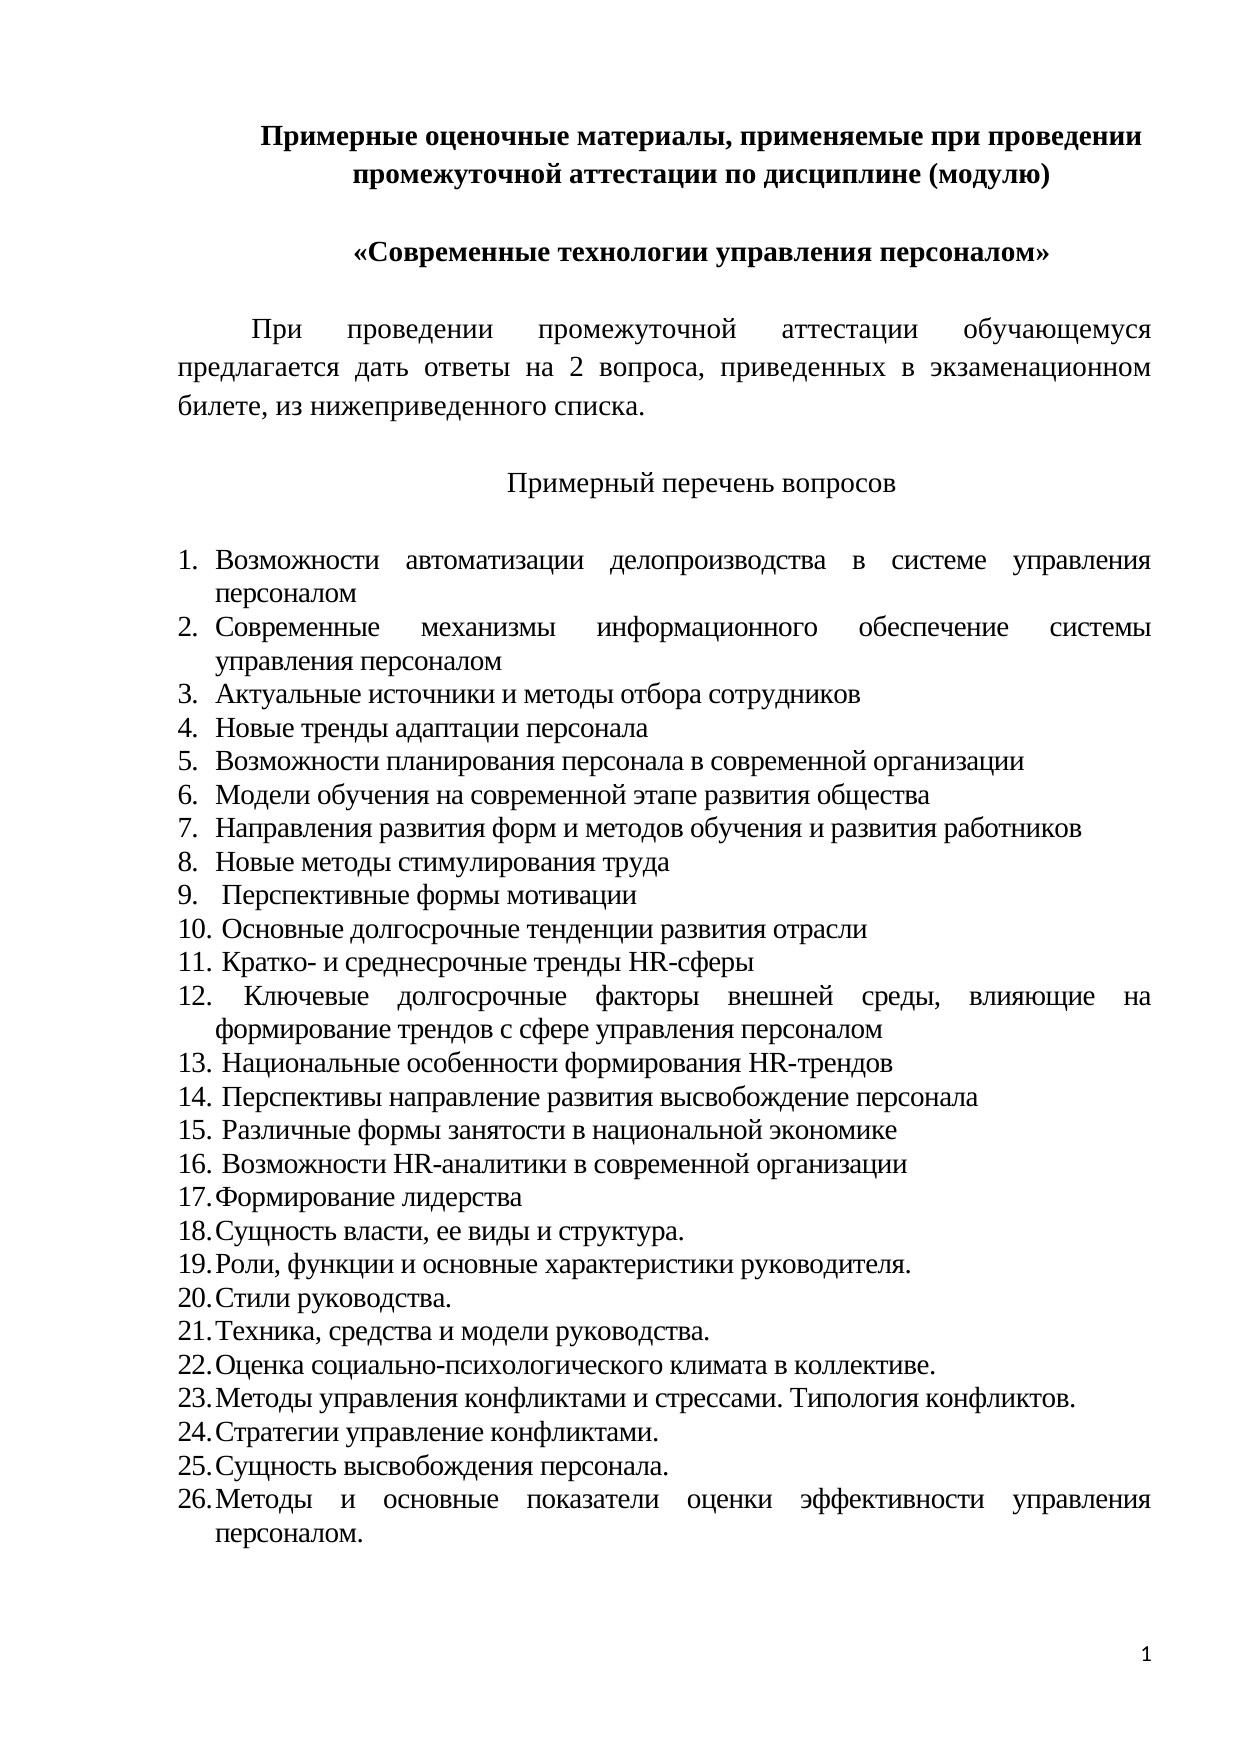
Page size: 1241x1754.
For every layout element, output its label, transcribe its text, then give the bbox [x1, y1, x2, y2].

list Модели обучения на современной этапе развития общества [177, 777, 1152, 810]
list Основные долгосрочные тенденции развития отрасли [177, 911, 1152, 944]
list Новые тренды адаптации персонала [177, 710, 1152, 743]
list Формирование лидерства [177, 1179, 1152, 1213]
text промежуточной аттестации по дисциплине (модулю) [177, 157, 1152, 190]
list Методы и основные показатели оценки эффективности управления персоналом. [177, 1481, 1152, 1548]
list Стили руководства. [177, 1280, 1152, 1313]
list Ключевые долгосрочные факторы внешней среды, влияющие на формирование трендов с сфере управления персоналом [177, 978, 1152, 1045]
list Роли, функции и основные характеристики руководителя. [177, 1246, 1152, 1280]
list Кратко- и среднесрочные тренды HR-сферы [177, 944, 1152, 978]
list Сущность высвобождения персонала. [177, 1448, 1152, 1481]
list Новые методы стимулирования труда [177, 844, 1152, 877]
list Методы управления конфликтами и стрессами. Типология конфликтов. [177, 1381, 1152, 1414]
text «Современные технологии управления персоналом» [177, 234, 1152, 267]
text Примерный перечень вопросов [177, 465, 1152, 498]
list Возможности HR-аналитики в современной организации [177, 1146, 1152, 1179]
list Возможности автоматизации делопроизводства в системе управления персоналом [177, 542, 1152, 609]
list Оценка социально-психологического климата в коллективе. [177, 1347, 1152, 1381]
text Примерные оценочные материалы, применяемые при проведении [177, 118, 1152, 152]
list Стратегии управление конфликтами. [177, 1414, 1152, 1448]
list Национальные особенности формирования HR-трендов [177, 1045, 1152, 1079]
list Перспективные формы мотивации [177, 877, 1152, 911]
list Направления развития форм и методов обучения и развития работников [177, 810, 1152, 844]
list Современные механизмы информационного обеспечение системы управления персоналом [177, 609, 1152, 676]
list Актуальные источники и методы отбора сотрудников [177, 676, 1152, 710]
list Сущность власти, ее виды и структура. [177, 1213, 1152, 1246]
list Различные формы занятости в национальной экономике [177, 1112, 1152, 1146]
list Возможности планирования персонала в современной организации [177, 743, 1152, 777]
text При проведении промежуточной аттестации обучающемуся предлагается дать ответы на 2 вопроса, приведенных в экзаменационном билете, из нижеприведенного списка. [177, 311, 1152, 421]
list Техника, средства и модели руководства. [177, 1313, 1152, 1347]
list Перспективы направление развития высвобождение персонала [177, 1079, 1152, 1112]
